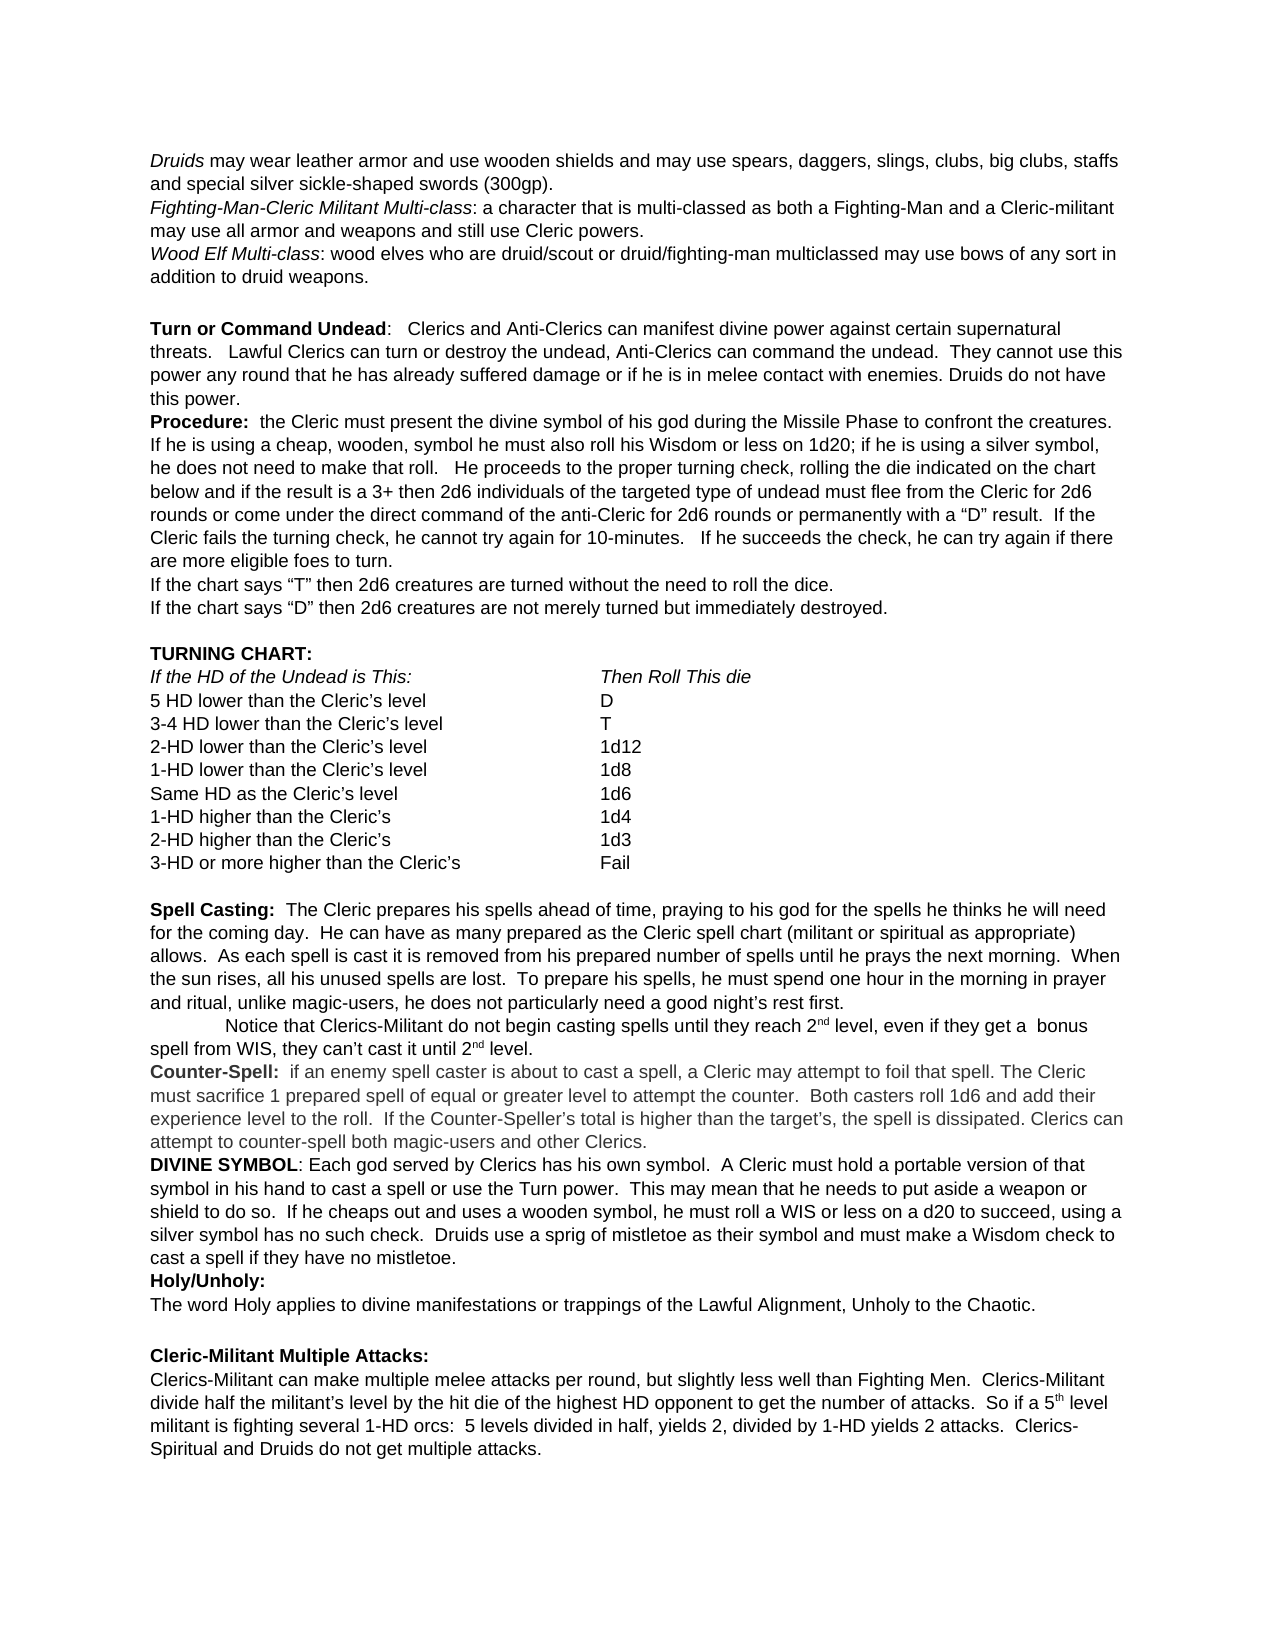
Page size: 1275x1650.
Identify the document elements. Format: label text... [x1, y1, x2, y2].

text 2-HD lower than the Cleric’s level 1d12 [150, 736, 1125, 757]
text Same HD as the Cleric’s level 1d6 [150, 782, 1125, 804]
text TURNING CHART: [150, 643, 1125, 664]
text Cleric-Militant Multiple Attacks: [150, 1345, 1125, 1367]
text 3-4 HD lower than the Cleric’s level T [150, 713, 1125, 734]
text Holy/Unholy: [150, 1270, 1125, 1292]
text Spell Casting: The Cleric prepares his spells ahead of time, praying to his god for the spells he thinks he will need for the coming day. He can have as many prepared as the Cleric spell chart (militant or spiritual as appropriate) allows. As each spell is cast it is removed from his prepared number of spells until he prays the next morning. When the sun rises, all his unused spells are lost. To prepare his spells, he must spend one hour in the morning in prayer and ritual, unlike magic-users, he does not particularly need a good night’s rest first. [150, 898, 1125, 1013]
text 5 HD lower than the Cleric’s level D [150, 689, 1125, 711]
text 1-HD higher than the Cleric’s 1d4 [150, 806, 1125, 827]
text Counter-Spell: if an enemy spell caster is about to cast a spell, a Cleric may attempt to foil that spell. The Cleric must sacrifice 1 prepared spell of equal or greater level to attempt the counter. Both casters roll 1d6 and add their experience level to the roll. If the Counter-Speller’s total is higher than the target’s, the spell is dissipated. Clerics can attempt to counter-spell both magic-users and other Clerics. [150, 1061, 1125, 1152]
text If the HD of the Undead is This: Then Roll This die [150, 666, 1125, 688]
text 1-HD lower than the Cleric’s level 1d8 [150, 759, 1125, 781]
text Druids may wear leather armor and use wooden shields and may use spears, daggers, slings, clubs, big clubs, staffs and special silver sickle-shaped swords (300gp). [150, 150, 1125, 195]
text Wood Elf Multi-class: wood elves who are druid/scout or druid/fighting-man multiclassed may use bows of any sort in addition to druid weapons. [150, 243, 1125, 288]
text If the chart says “T” then 2d6 creatures are turned without the need to roll the dice. [150, 573, 1125, 595]
text Turn or Command Undead: Clerics and Anti-Clerics can manifest divine power against certain supernatural threats. Lawful Clerics can turn or destroy the undead, Anti-Clerics can command the undead. They cannot use this power any round that he has already suffered damage or if he is in melee contact with enemies. Druids do not have this power. [150, 318, 1125, 409]
text DIVINE SYMBOL: Each god served by Clerics has his own symbol. A Cleric must hold a portable version of that symbol in his hand to cast a spell or use the Turn power. This may mean that he needs to put aside a weapon or shield to do so. If he cheaps out and uses a wooden symbol, he must roll a WIS or less on a d20 to succeed, using a silver symbol has no such check. Druids use a sprig of mistletoe as their symbol and must make a Wisdom check to cast a spell if they have no mistletoe. [150, 1154, 1125, 1268]
text Clerics-Militant can make multiple melee attacks per round, but slightly less well than Fighting Men. Clerics-Militant divide half the militant’s level by the hit die of the highest HD opponent to get the number of attacks. So if a 5th level militant is fighting several 1-HD orcs: 5 levels divided in half, yields 2, divided by 1-HD yields 2 attacks. Clerics-Spiritual and Druids do not get multiple attacks. [150, 1368, 1125, 1459]
text The word Holy applies to divine manifestations or trappings of the Lawful Alignment, Unholy to the Chaotic. [150, 1293, 1125, 1315]
text If the chart says “D” then 2d6 creatures are not merely turned but immediately destroyed. [150, 597, 1125, 618]
text 2-HD higher than the Cleric’s 1d3 [150, 829, 1125, 850]
text Notice that Clerics-Militant do not begin casting spells until they reach 2nd level, even if they get a bonus spell from WIS, they can’t cast it until 2nd level. [150, 1015, 1125, 1059]
text Procedure: the Cleric must present the divine symbol of his god during the Missile Phase to confront the creatures. If he is using a cheap, wooden, symbol he must also roll his Wisdom or less on 1d20; if he is using a silver symbol, he does not need to make that roll. He proceeds to the proper turning check, rolling the die indicated on the chart below and if the result is a 3+ then 2d6 individuals of the targeted type of undead must flee from the Cleric for 2d6 rounds or come under the direct command of the anti-Cleric for 2d6 rounds or permanently with a “D” result. If the Cleric fails the turning check, he cannot try again for 10-minutes. If he succeeds the check, he can try again if there are more eligible foes to turn. [150, 411, 1125, 572]
text Fighting-Man-Cleric Militant Multi-class: a character that is multi-classed as both a Fighting-Man and a Cleric-militant may use all armor and weapons and still use Cleric powers. [150, 196, 1125, 241]
text 3-HD or more higher than the Cleric’s Fail [150, 852, 1125, 874]
